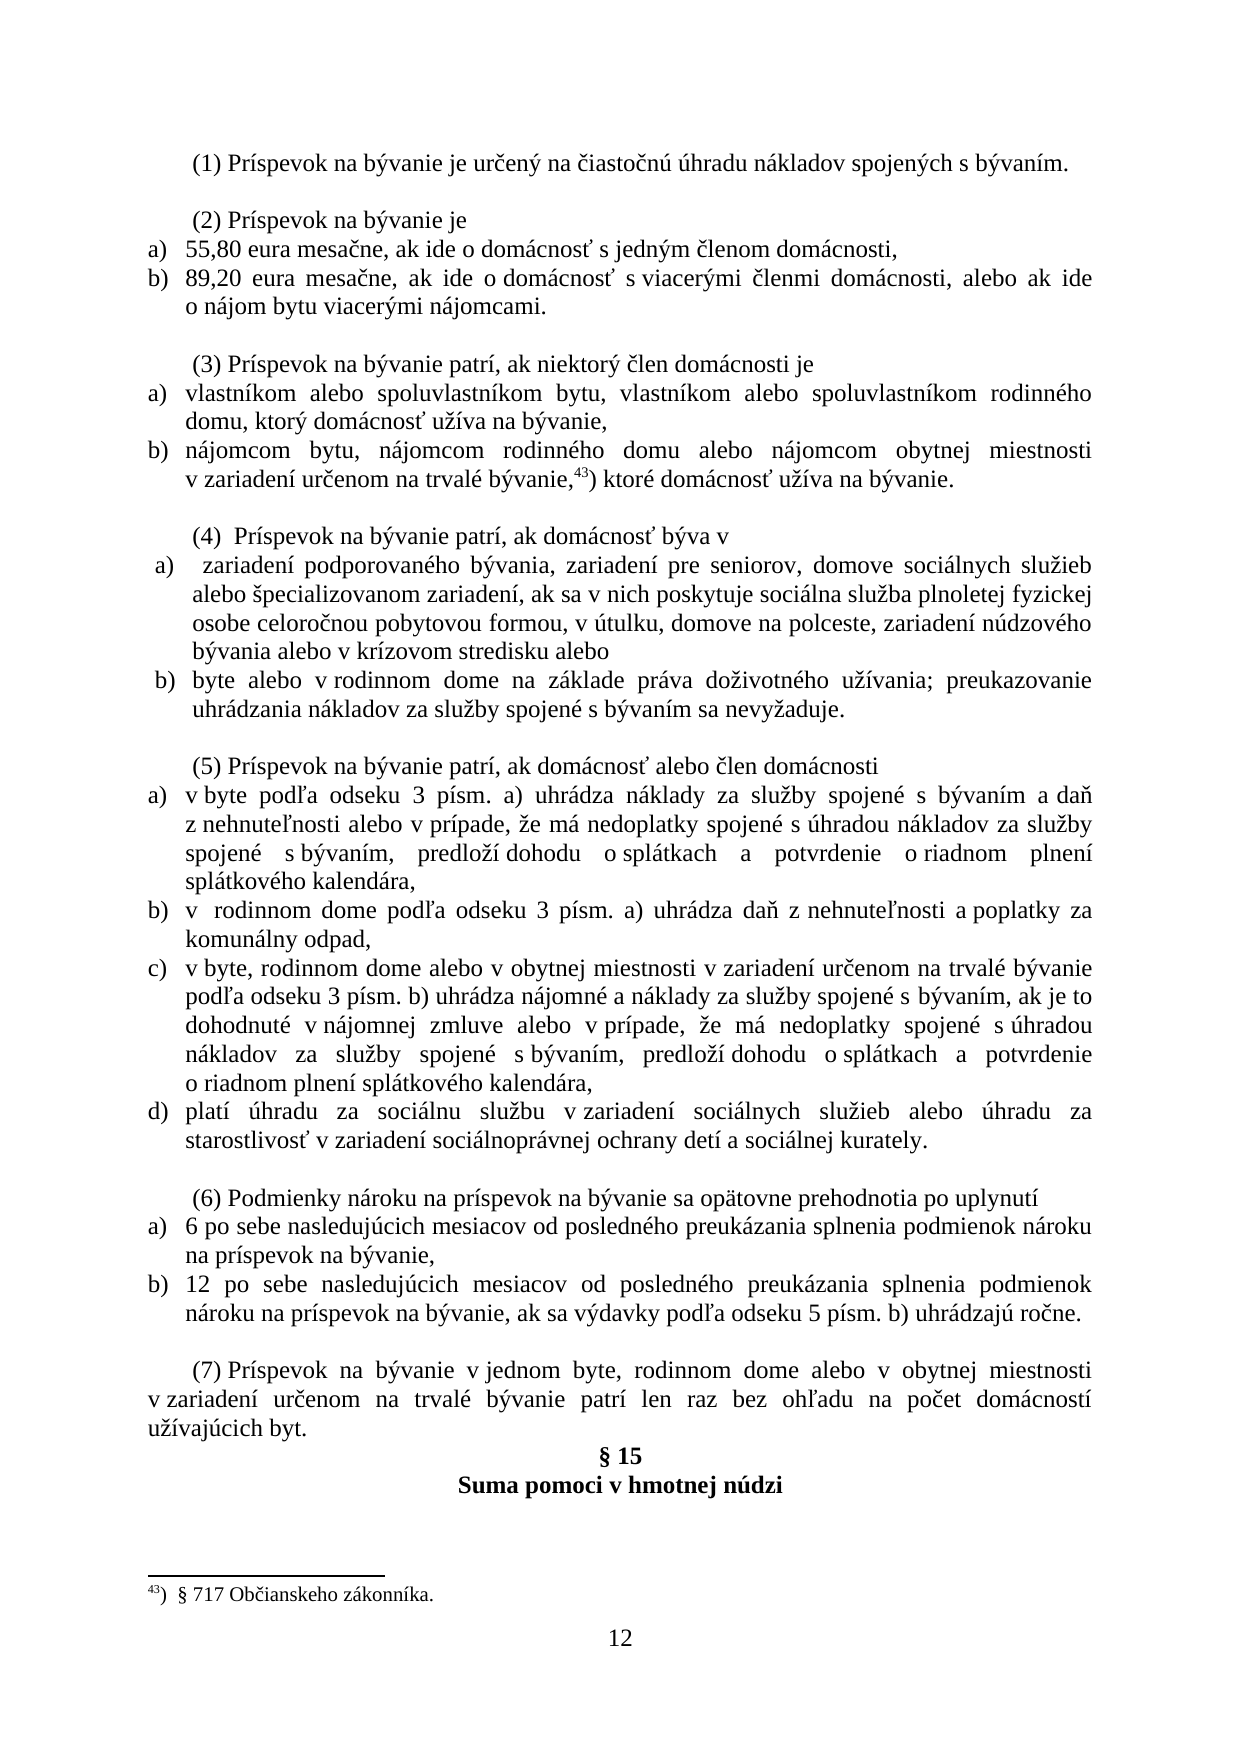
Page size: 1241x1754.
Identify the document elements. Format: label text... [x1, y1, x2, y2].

text (2) Príspevok na bývanie je [148, 205, 1093, 234]
list 12 po sebe nasledujúcich mesiacov od posledného preukázania splnenia podmienok nároku na príspevok na bývanie, ak sa výdavky podľa odseku 5 písm. b) uhrádzajú ročne. [148, 1269, 1093, 1326]
list 89,20 eura mesačne, ak ide o domácnosť s viacerými členmi domácnosti, alebo ak ide o nájom bytu viacerými nájomcami. [148, 263, 1093, 320]
list v byte podľa odseku 3 písm. a) uhrádza náklady za služby spojené s bývaním a daň z nehnuteľnosti alebo v prípade, že má nedoplatky spojené s úhradou nákladov za služby spojené s bývaním, predloží dohodu o splátkach a potvrdenie o riadnom plnení splátkového kalendára, [148, 780, 1093, 895]
list v rodinnom dome podľa odseku 3 písm. a) uhrádza daň z nehnuteľnosti a poplatky za komunálny odpad, [148, 895, 1093, 953]
list nájomcom bytu, nájomcom rodinného domu alebo nájomcom obytnej miestnosti v zariadení určenom na trvalé bývanie,) ktoré domácnosť užíva na bývanie. [148, 435, 1093, 493]
text § 15 [148, 1441, 1093, 1470]
text (1) Príspevok na bývanie je určený na čiastočnú úhradu nákladov spojených s bývaním. [148, 148, 1093, 176]
text (7) Príspevok na bývanie v jednom byte, rodinnom dome alebo v obytnej miestnosti v zariadení určenom na trvalé bývanie patrí len raz bez ohľadu na počet domácností užívajúcich byt. [148, 1355, 1093, 1441]
list v byte, rodinnom dome alebo v obytnej miestnosti v zariadení určenom na trvalé bývanie podľa odseku 3 písm. b) uhrádza nájomné a náklady za služby spojené s bývaním, ak je to dohodnuté v nájomnej zmluve alebo v prípade, že má nedoplatky spojené s úhradou nákladov za služby spojené s bývaním, predloží dohodu o splátkach a potvrdenie o riadnom plnení splátkového kalendára, [148, 953, 1093, 1096]
list 55,80 eura mesačne, ak ide o domácnosť s jedným členom domácnosti, [148, 234, 1093, 263]
text (6) Podmienky nároku na príspevok na bývanie sa opätovne prehodnotia po uplynutí [148, 1183, 1093, 1211]
text (5) Príspevok na bývanie patrí, ak domácnosť alebo člen domácnosti [148, 751, 1093, 780]
list byte alebo v rodinnom dome na základe práva doživotného užívania; preukazovanie uhrádzania nákladov za služby spojené s bývaním sa nevyžaduje. [154, 665, 1093, 723]
list 6 po sebe nasledujúcich mesiacov od posledného preukázania splnenia podmienok nároku na príspevok na bývanie, [148, 1211, 1093, 1269]
list zariadení podporovaného bývania, zariadení pre seniorov, domove sociálnych služieb alebo špecializovanom zariadení, ak sa v nich poskytuje sociálna služba plnoletej fyzickej osobe celoročnou pobytovou formou, v útulku, domove na polceste, zariadení núdzového bývania alebo v krízovom stredisku alebo [154, 550, 1093, 665]
text (4) Príspevok na bývanie patrí, ak domácnosť býva v [148, 521, 1093, 550]
list vlastníkom alebo spoluvlastníkom bytu, vlastníkom alebo spoluvlastníkom rodinného domu, ktorý domácnosť užíva na bývanie, [148, 378, 1093, 435]
list platí úhradu za sociálnu službu v zariadení sociálnych služieb alebo úhradu za starostlivosť v zariadení sociálnoprávnej ochrany detí a sociálnej kurately. [148, 1096, 1093, 1154]
text (3) Príspevok na bývanie patrí, ak niektorý člen domácnosti je [148, 349, 1093, 378]
text Suma pomoci v hmotnej núdzi [148, 1470, 1093, 1499]
